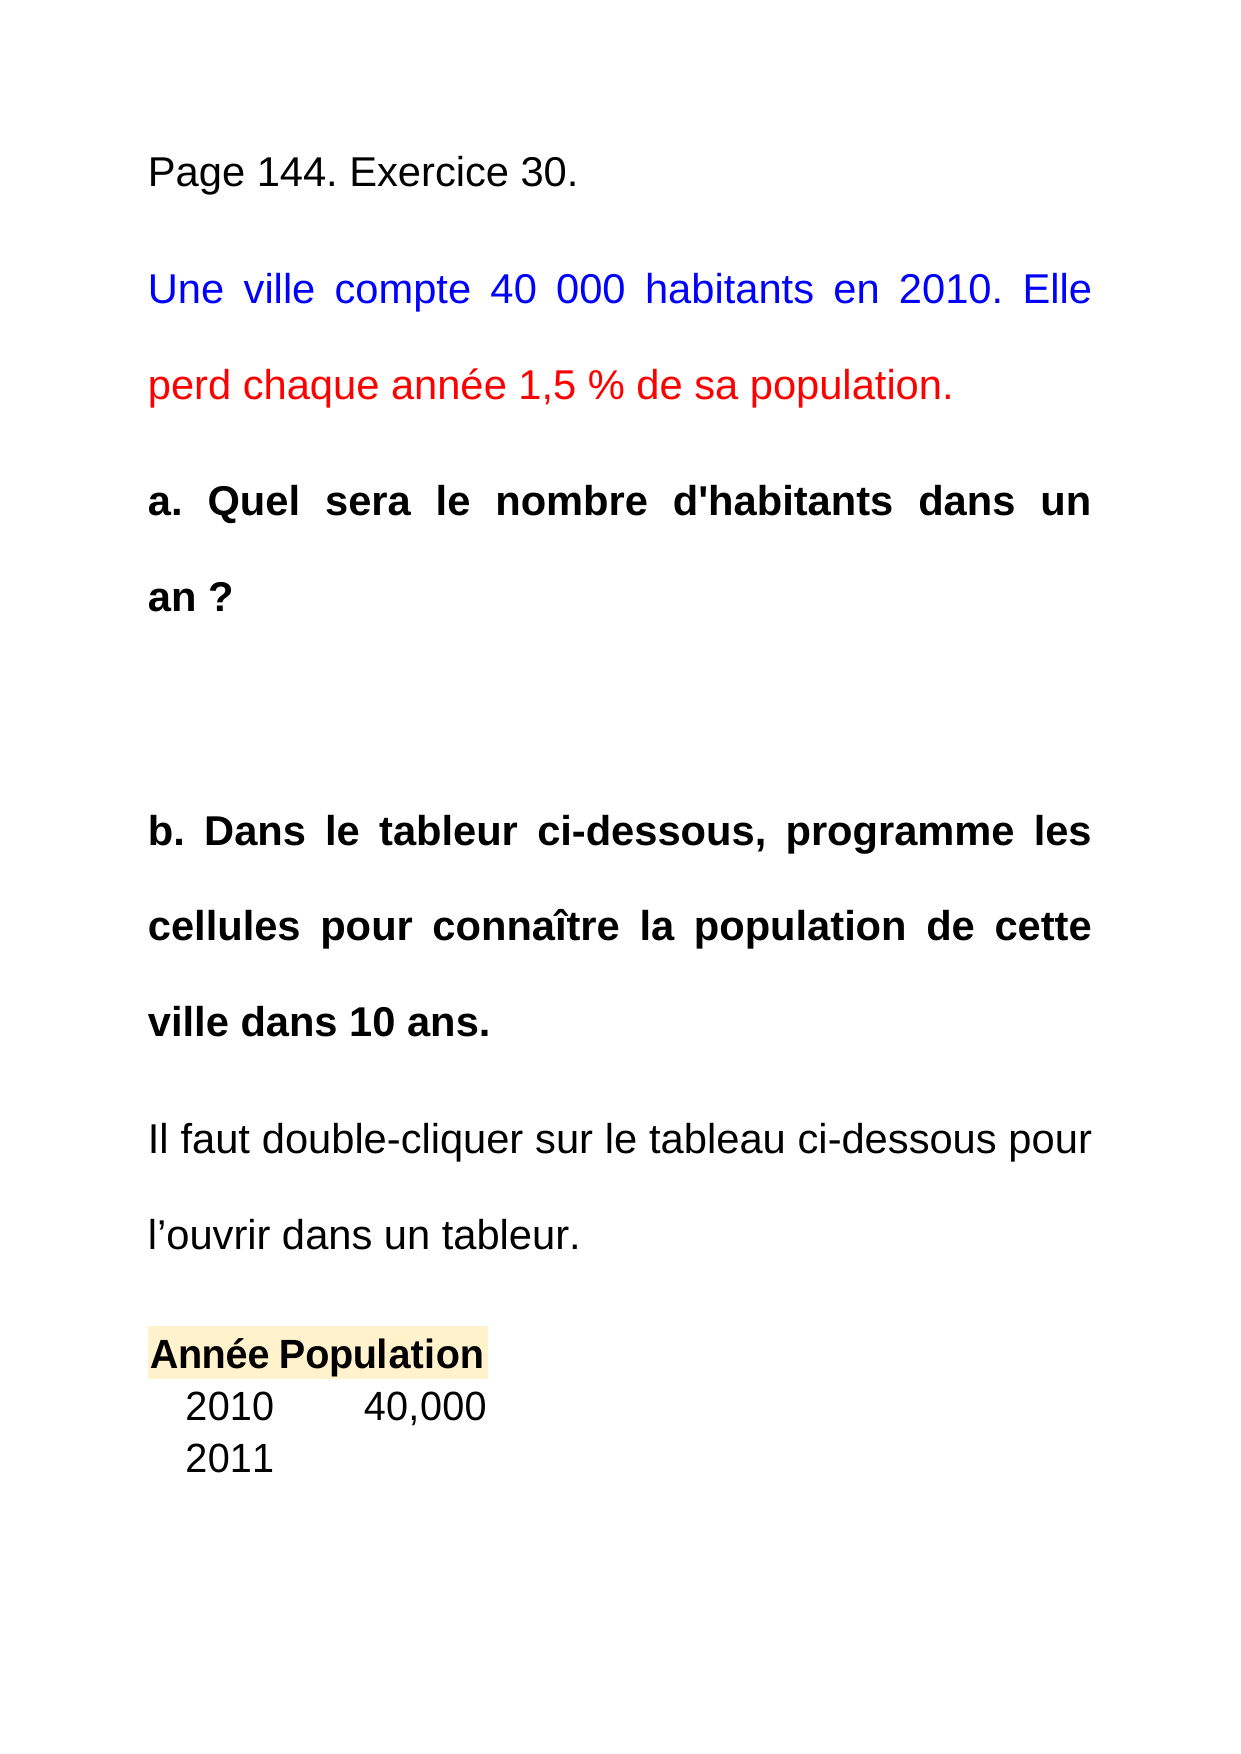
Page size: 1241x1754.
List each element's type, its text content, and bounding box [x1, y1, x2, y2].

text Il faut double-cliquer sur le tableau ci-dessous pour l’ouvrir dans un tableur. [148, 1114, 1093, 1258]
text Page 144. Exercice 30. [148, 148, 1093, 196]
text a. Quel sera le nombre d'habitants dans un an ? [148, 477, 1093, 621]
text b. Dans le tableur ci-dessous, programme les cellules pour connaître la population de cette ville dans 10 ans. [148, 806, 1093, 1046]
text Une ville compte 40 000 habitants en 2010. Elle perd chaque année 1,5 % de sa population. [148, 264, 1093, 408]
